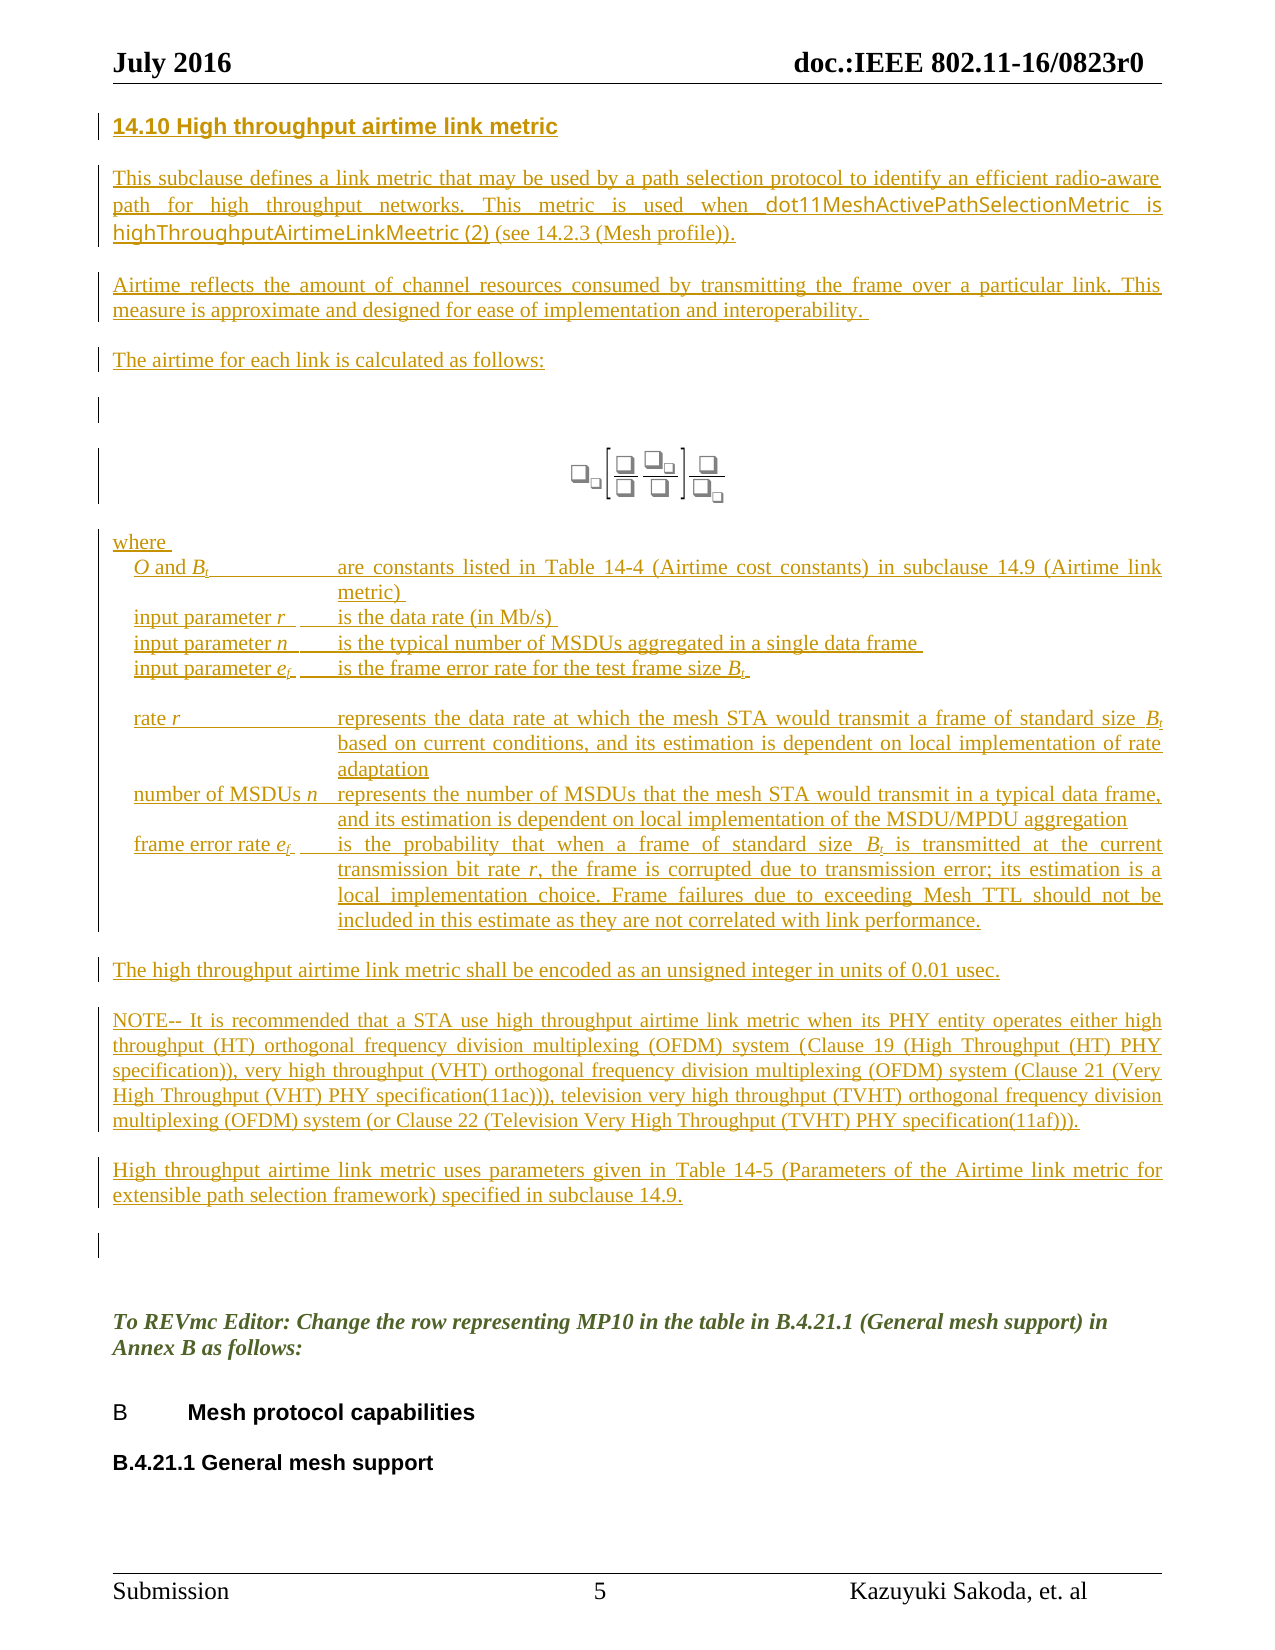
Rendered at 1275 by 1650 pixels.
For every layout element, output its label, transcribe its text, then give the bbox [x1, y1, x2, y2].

text B.4.21.1 General mesh support [112, 1450, 1162, 1475]
list Mesh protocol capabilities [112, 1398, 1162, 1425]
text To REVmc Editor: Change the row representing MP10 in the table in B.4.21.1 (General mesh support) in Annex B as follows: [112, 1308, 1162, 1360]
